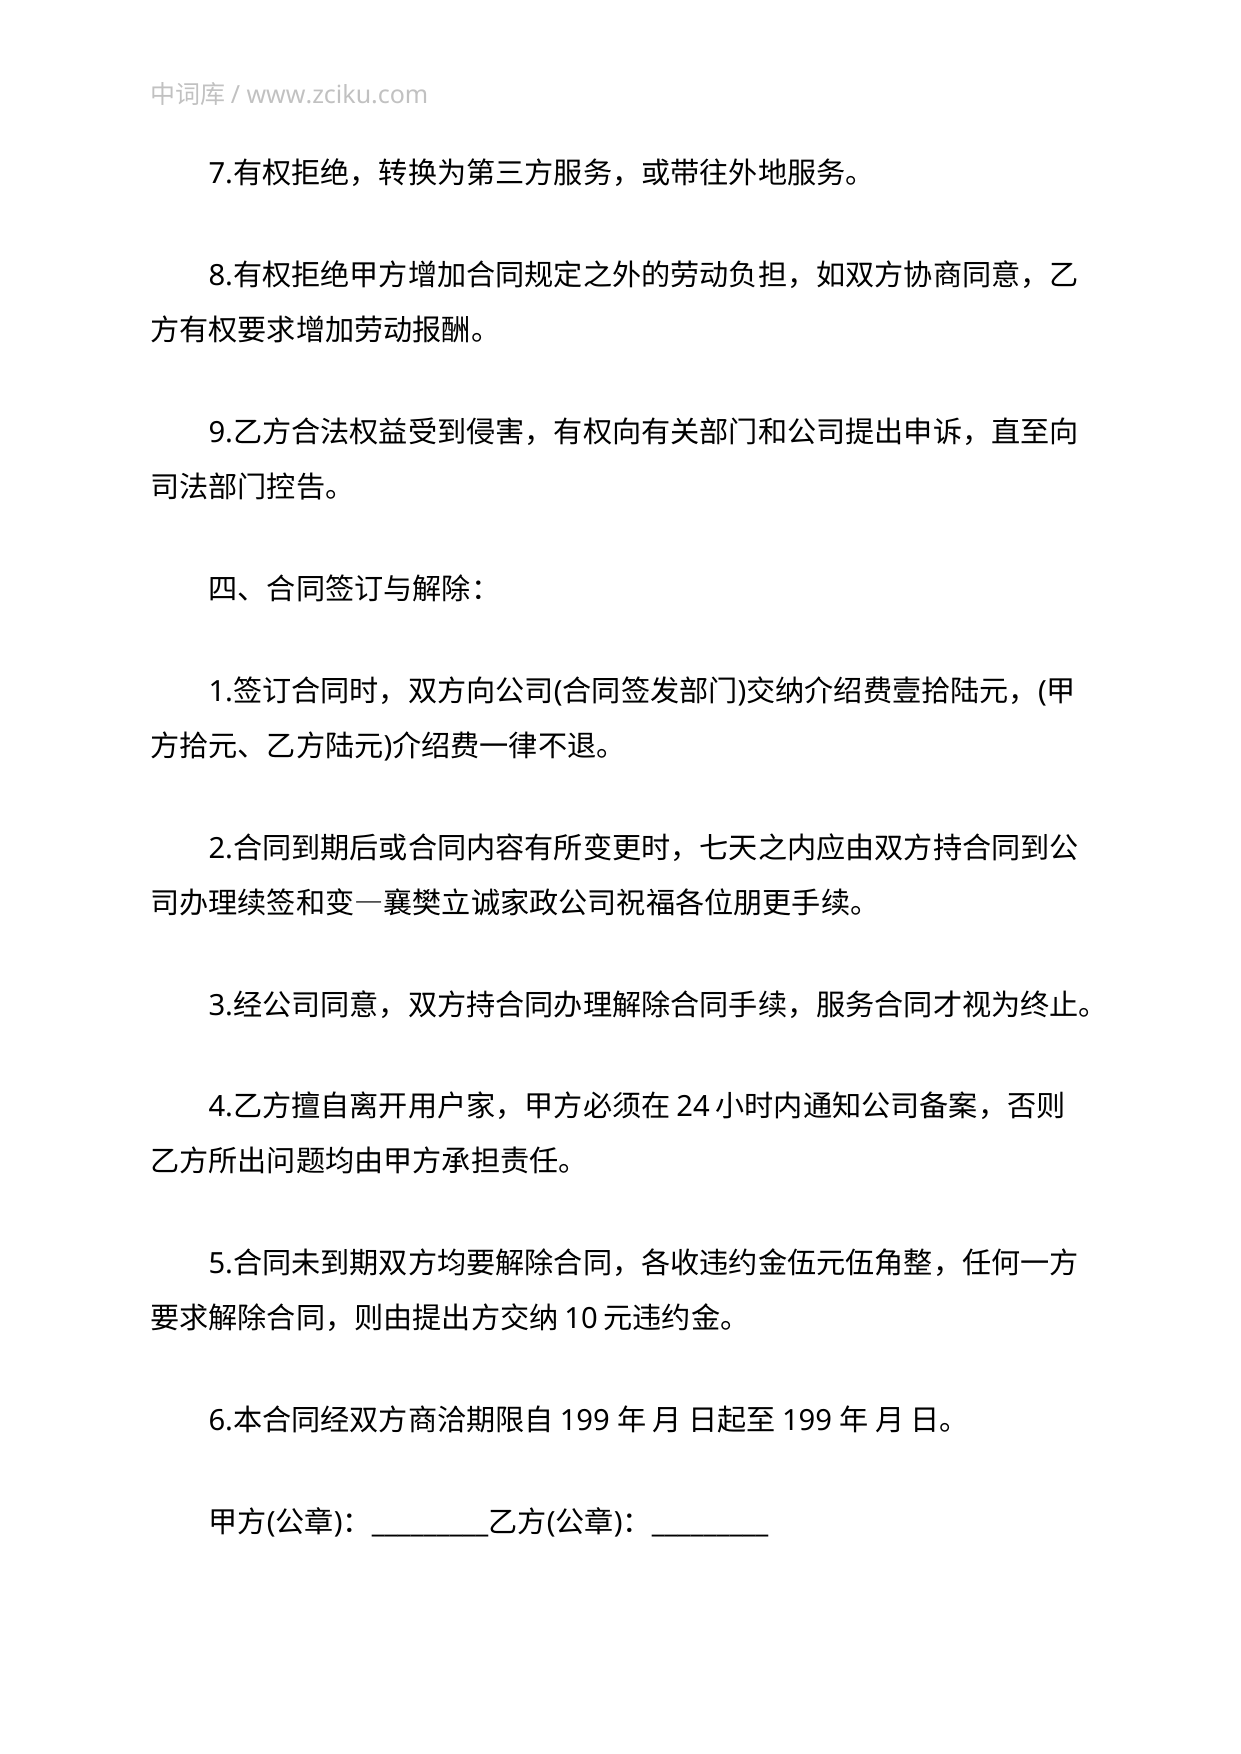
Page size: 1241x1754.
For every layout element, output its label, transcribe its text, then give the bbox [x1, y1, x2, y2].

text 1.签订合同时，双方向公司(合同签发部门)交纳介绍费壹拾陆元，(甲方拾元、乙方陆元)介绍费一律不退。 [150, 667, 1090, 765]
text 4.乙方擅自离开用户家，甲方必须在24小时内通知公司备案，否则乙方所出问题均由甲方承担责任。 [150, 1083, 1090, 1180]
text 6.本合同经双方商洽期限自199 年 月 日起至199 年 月 日。 [150, 1397, 1090, 1439]
text 3.经公司同意，双方持合同办理解除合同手续，服务合同才视为终止。 [150, 981, 1090, 1023]
text 5.合同未到期双方均要解除合同，各收违约金伍元伍角整，任何一方要求解除合同，则由提出方交纳10元违约金。 [150, 1240, 1090, 1337]
text 甲方(公章)：_________乙方(公章)：_________ [150, 1499, 1090, 1541]
text 2.合同到期后或合同内容有所变更时，七天之内应由双方持合同到公司办理续签和变—襄樊立诚家政公司祝福各位朋更手续。 [150, 824, 1090, 922]
text 7.有权拒绝，转换为第三方服务，或带往外地服务。 [150, 150, 1090, 192]
text 8.有权拒绝甲方增加合同规定之外的劳动负担，如双方协商同意，乙方有权要求增加劳动报酬。 [150, 252, 1090, 349]
text 四、合同签订与解除： [150, 566, 1090, 608]
text 9.乙方合法权益受到侵害，有权向有关部门和公司提出申诉，直至向司法部门控告。 [150, 409, 1090, 506]
